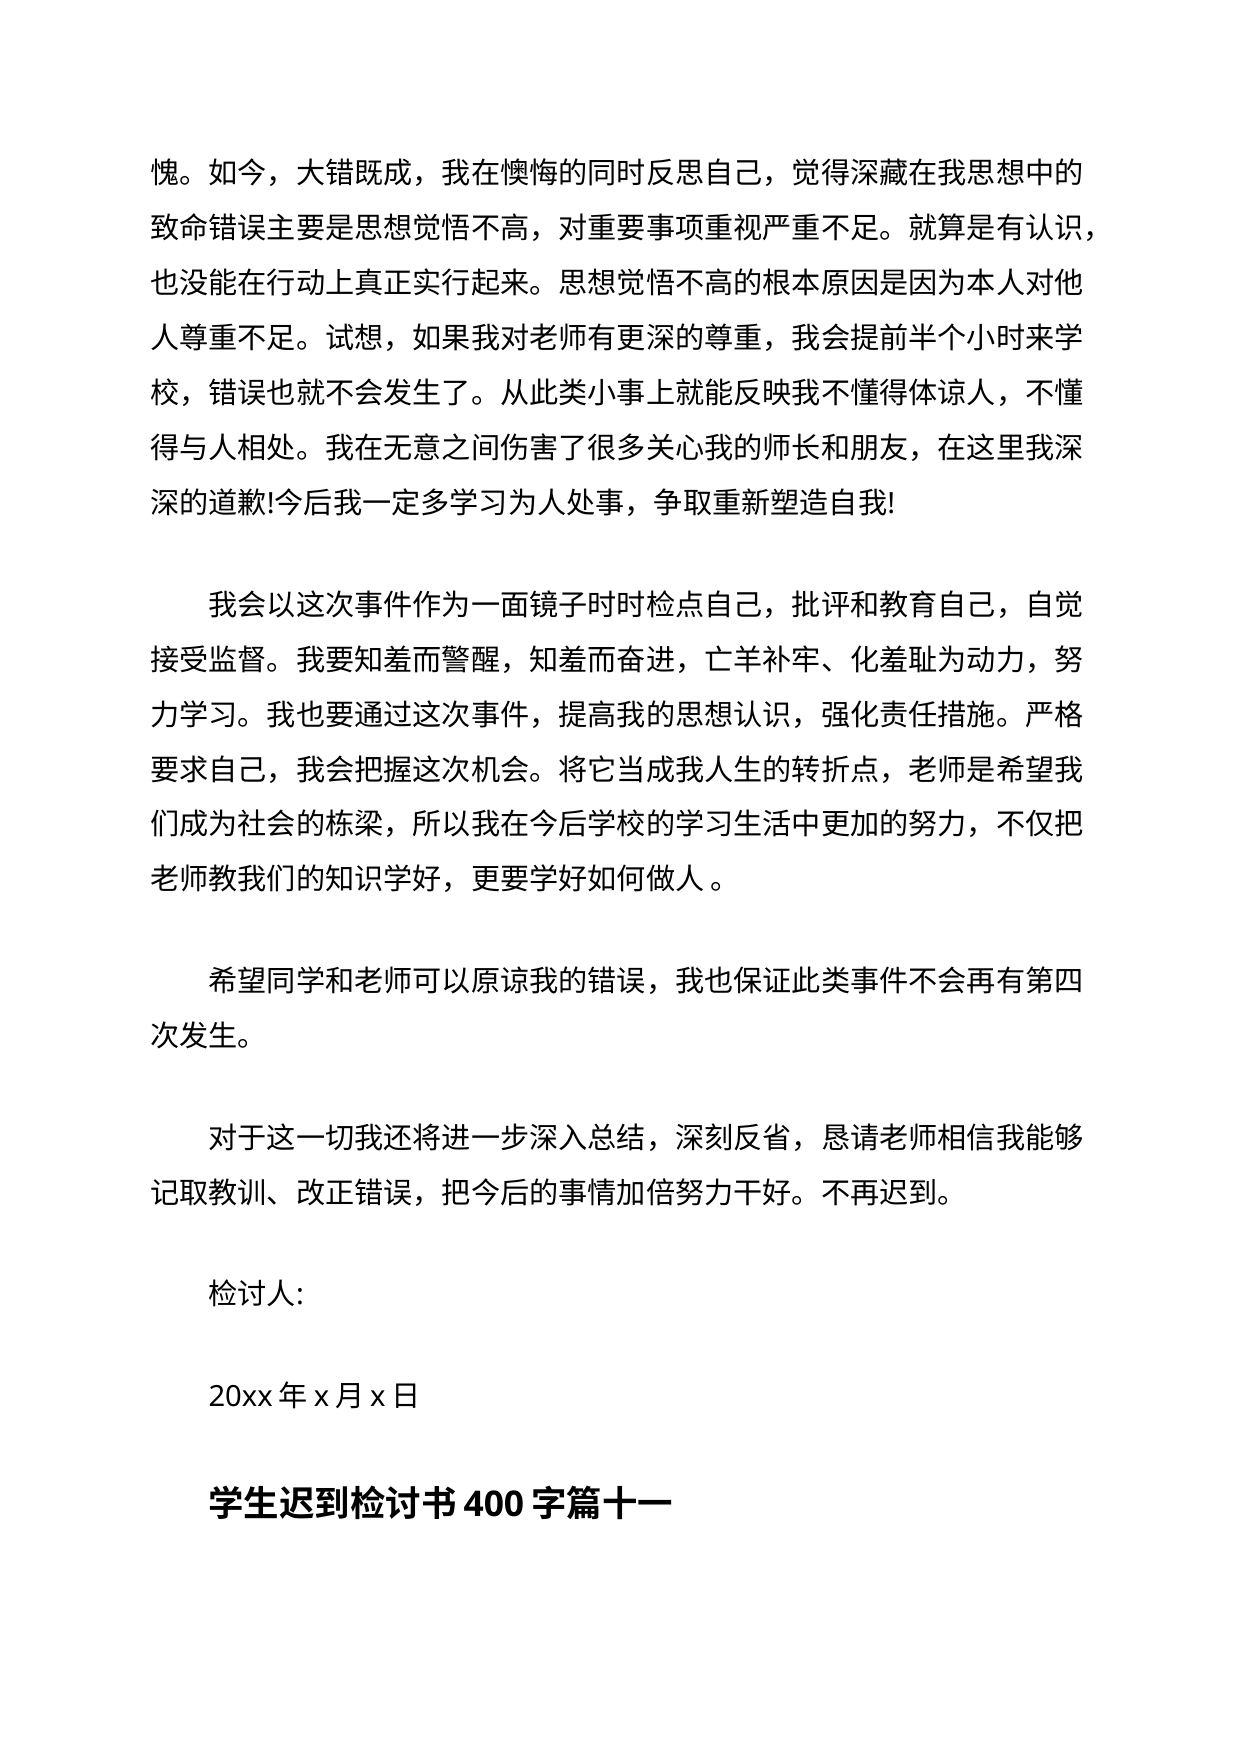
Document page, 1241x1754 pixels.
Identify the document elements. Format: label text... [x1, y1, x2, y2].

text 20xx年x月x日 [150, 1373, 1090, 1415]
text 我会以这次事件作为一面镜子时时检点自己，批评和教育自己，自觉接受监督。我要知羞而警醒，知羞而奋进，亡羊补牢、化羞耻为动力，努力学习。我也要通过这次事件，提高我的思想认识，强化责任措施。严格要求自己，我会把握这次机会。将它当成我人生的转折点，老师是希望我们成为社会的栋梁，所以我在今后学校的学习生活中更加的努力，不仅把老师教我们的知识学好，更要学好如何做人 。 [150, 581, 1090, 898]
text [150, 150, 1090, 522]
text 对于这一切我还将进一步深入总结，深刻反省，恳请老师相信我能够记取教训、改正错误，把今后的事情加倍努力干好。不再迟到。 [150, 1114, 1090, 1211]
text 检讨人: [150, 1271, 1090, 1313]
text 学生迟到检讨书400字篇十一 [150, 1475, 1090, 1526]
text 希望同学和老师可以原谅我的错误，我也保证此类事件不会再有第四次发生。 [150, 958, 1090, 1055]
